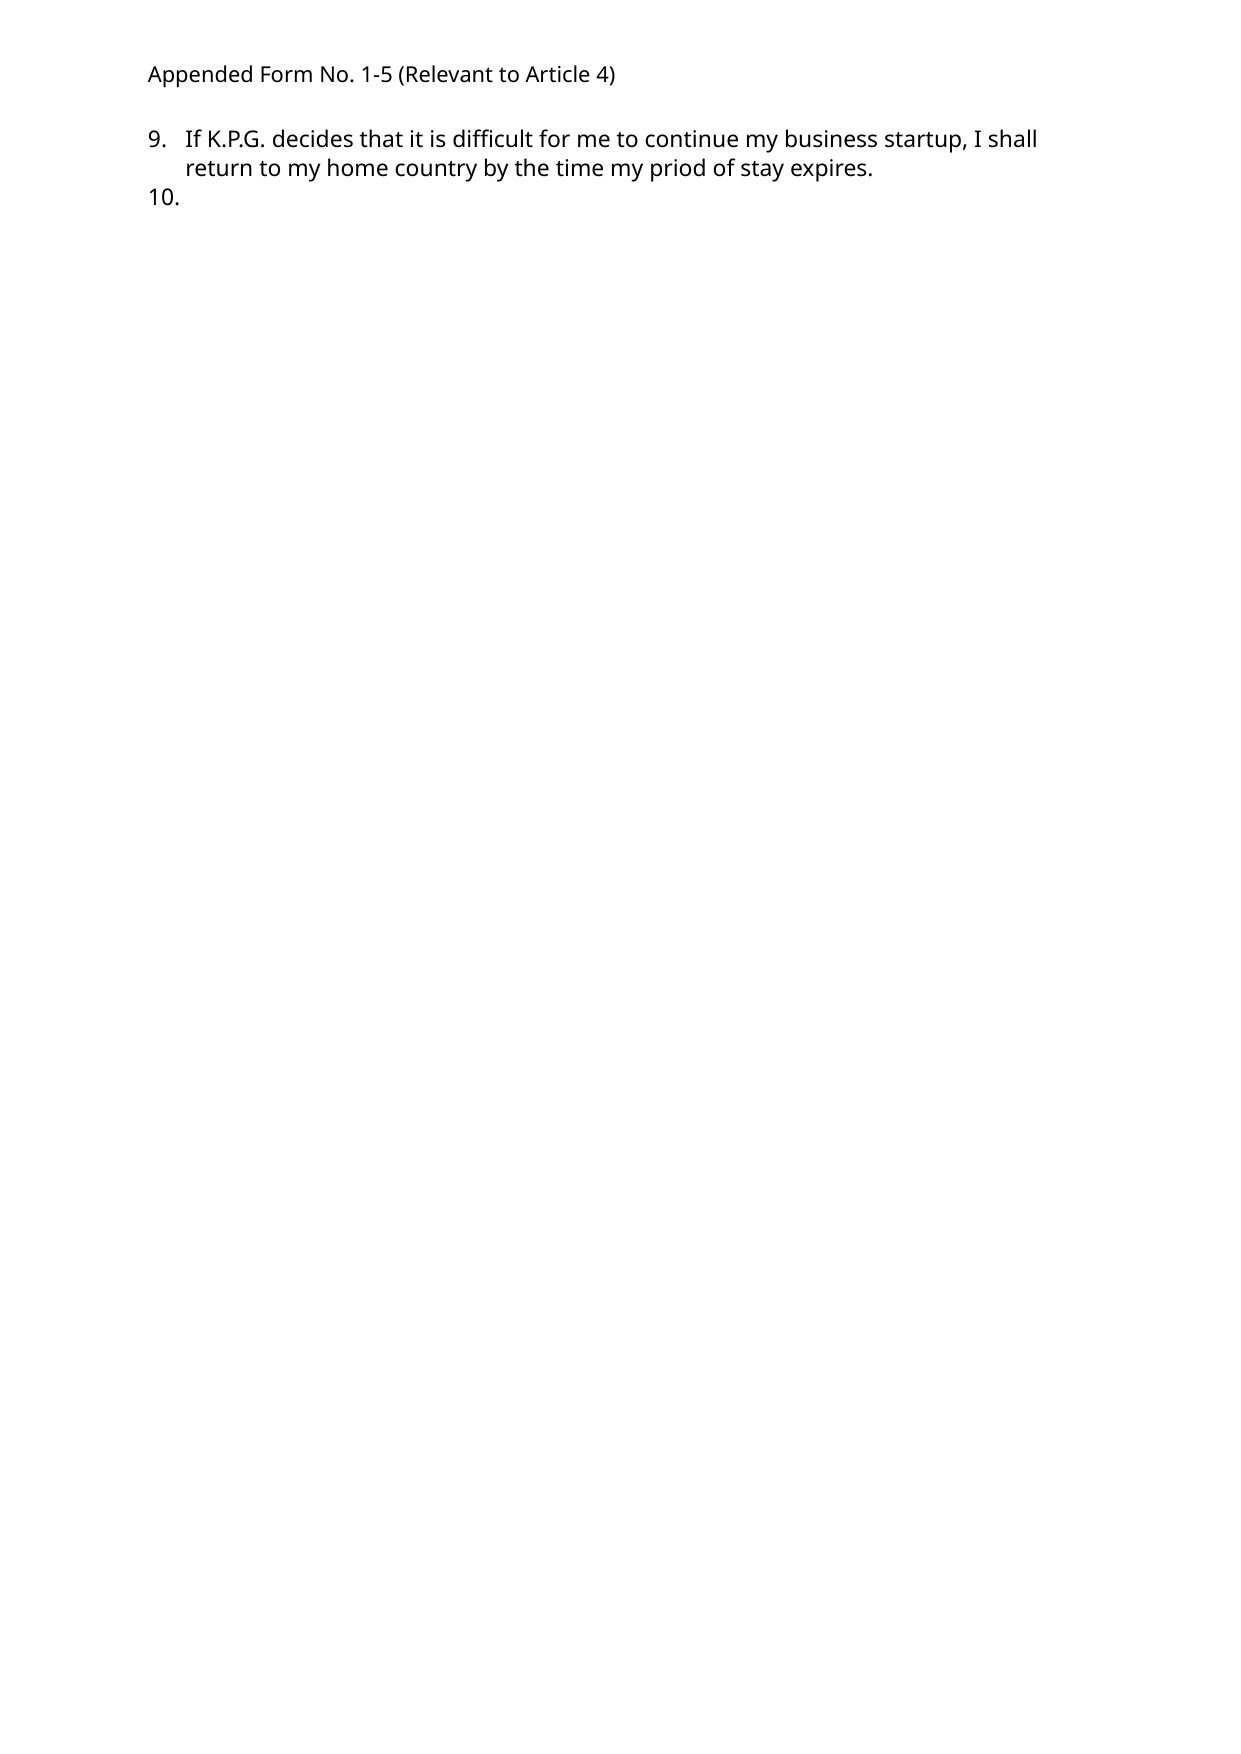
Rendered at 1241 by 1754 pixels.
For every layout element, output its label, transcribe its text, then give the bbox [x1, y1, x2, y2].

list If K.P.G. decides that it is difficult for me to continue my business startup, I shall return to my home country by the time my priod of stay expires. [148, 124, 1092, 182]
